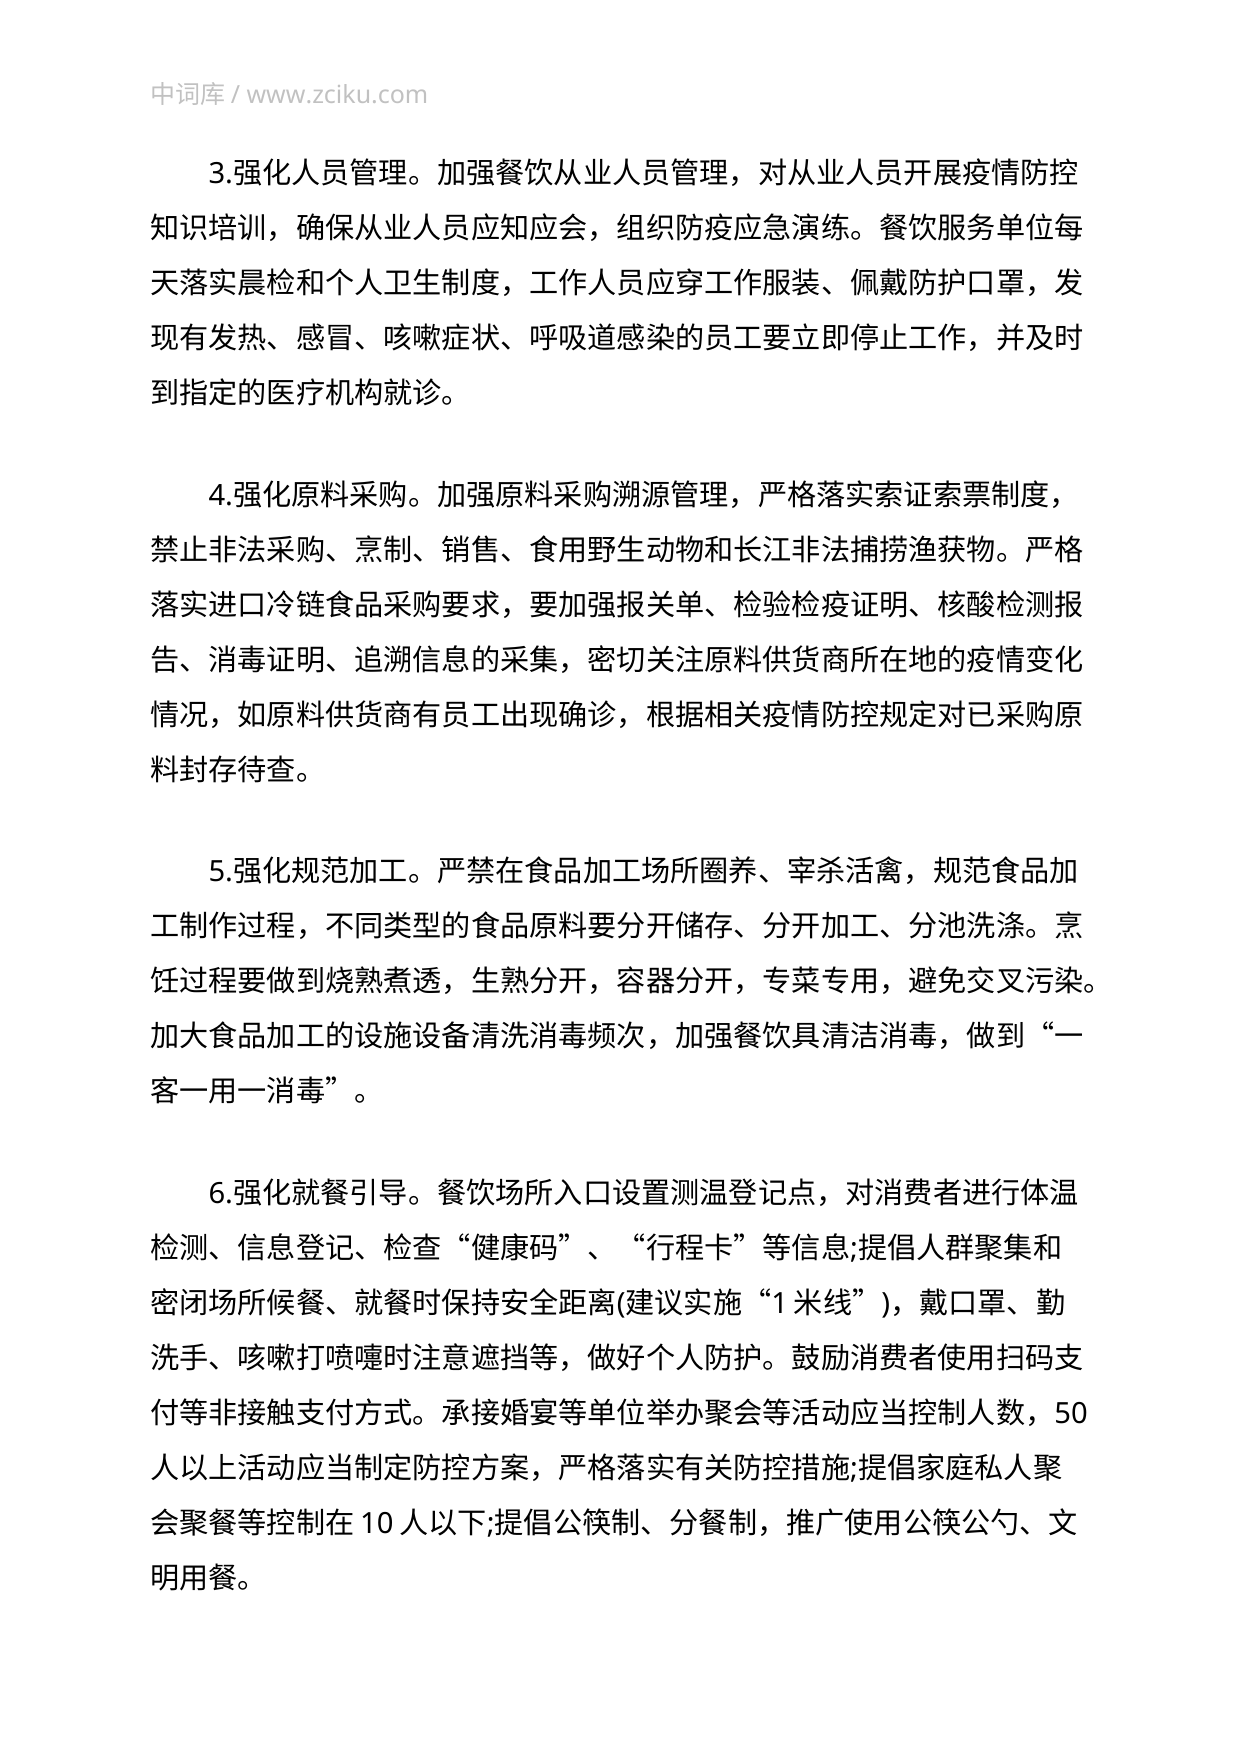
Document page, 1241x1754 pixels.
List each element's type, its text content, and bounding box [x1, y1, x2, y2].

text 4.强化原料采购。加强原料采购溯源管理，严格落实索证索票制度，禁止非法采购、烹制、销售、食用野生动物和长江非法捕捞渔获物。严格落实进口冷链食品采购要求，要加强报关单、检验检疫证明、核酸检测报告、消毒证明、追溯信息的采集，密切关注原料供货商所在地的疫情变化情况，如原料供货商有员工出现确诊，根据相关疫情防控规定对已采购原料封存待查。 [150, 471, 1090, 788]
text 5.强化规范加工。严禁在食品加工场所圈养、宰杀活禽，规范食品加工制作过程，不同类型的食品原料要分开储存、分开加工、分池洗涤。烹饪过程要做到烧熟煮透，生熟分开，容器分开，专菜专用，避免交叉污染。加大食品加工的设施设备清洗消毒频次，加强餐饮具清洁消毒，做到“一客一用一消毒”。 [150, 848, 1090, 1110]
text 6.强化就餐引导。餐饮场所入口设置测温登记点，对消费者进行体温检测、信息登记、检查“健康码”、“行程卡”等信息;提倡人群聚集和密闭场所候餐、就餐时保持安全距离(建议实施“1米线”)，戴口罩、勤洗手、咳嗽打喷嚏时注意遮挡等，做好个人防护。鼓励消费者使用扫码支付等非接触支付方式。承接婚宴等单位举办聚会等活动应当控制人数，50人以上活动应当制定防控方案，严格落实有关防控措施;提倡家庭私人聚会聚餐等控制在10人以下;提倡公筷制、分餐制，推广使用公筷公勺、文明用餐。 [150, 1169, 1090, 1596]
text 3.强化人员管理。加强餐饮从业人员管理，对从业人员开展疫情防控知识培训，确保从业人员应知应会，组织防疫应急演练。餐饮服务单位每天落实晨检和个人卫生制度，工作人员应穿工作服装、佩戴防护口罩，发现有发热、感冒、咳嗽症状、呼吸道感染的员工要立即停止工作，并及时到指定的医疗机构就诊。 [150, 150, 1090, 412]
